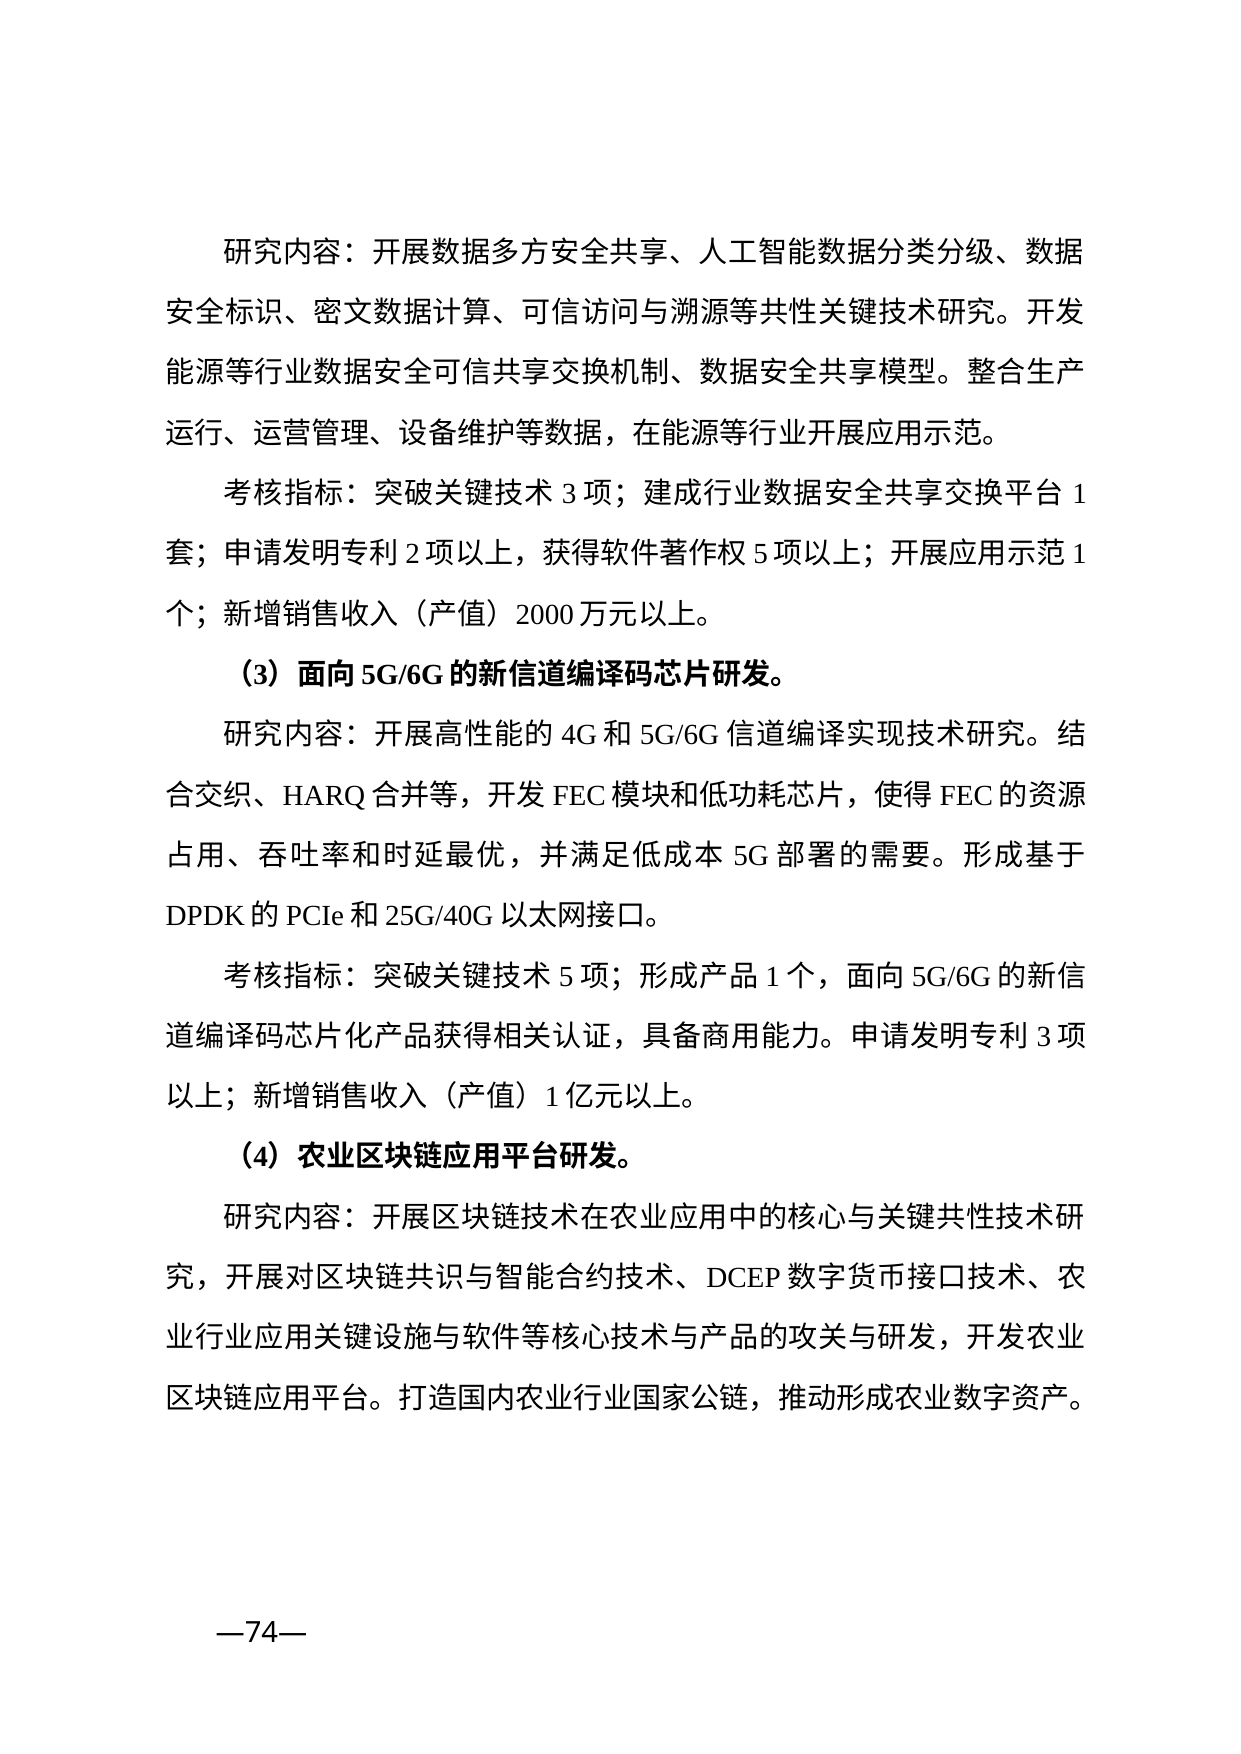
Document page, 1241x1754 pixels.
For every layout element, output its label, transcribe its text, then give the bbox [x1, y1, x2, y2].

text 研究内容：开展数据多方安全共享、人工智能数据分类分级、数据安全标识、密文数据计算、可信访问与溯源等共性关键技术研究。开发能源等行业数据安全可信共享交换机制、数据安全共享模型。整合生产运行、运营管理、设备维护等数据，在能源等行业开展应用示范。 [165, 219, 1087, 461]
text （4）农业区块链应用平台研发。 [165, 1124, 1087, 1184]
text 研究内容：开展区块链技术在农业应用中的核心与关键共性技术研究，开展对区块链共识与智能合约技术、DCEP数字货币接口技术、农业行业应用关键设施与软件等核心技术与产品的攻关与研发，开发农业区块链应用平台。打造国内农业行业国家公链，推动形成农业数字资产。 [165, 1184, 1087, 1426]
text 考核指标：突破关键技术5项；形成产品1个，面向5G/6G的新信道编译码芯片化产品获得相关认证，具备商用能力。申请发明专利3项以上；新增销售收入（产值）1亿元以上。 [165, 943, 1087, 1124]
text 研究内容：开展高性能的4G和5G/6G信道编译实现技术研究。结合交织、HARQ合并等，开发FEC模块和低功耗芯片，使得FEC的资源占用、吞吐率和时延最优，并满足低成本5G部署的需要。形成基于DPDK的PCIe和25G/40G以太网接口。 [165, 702, 1087, 943]
text （3）面向5G/6G的新信道编译码芯片研发。 [165, 642, 1087, 702]
text 考核指标：突破关键技术3项；建成行业数据安全共享交换平台1套；申请发明专利2项以上，获得软件著作权5项以上；开展应用示范1个；新增销售收入（产值）2000万元以上。 [165, 461, 1087, 642]
